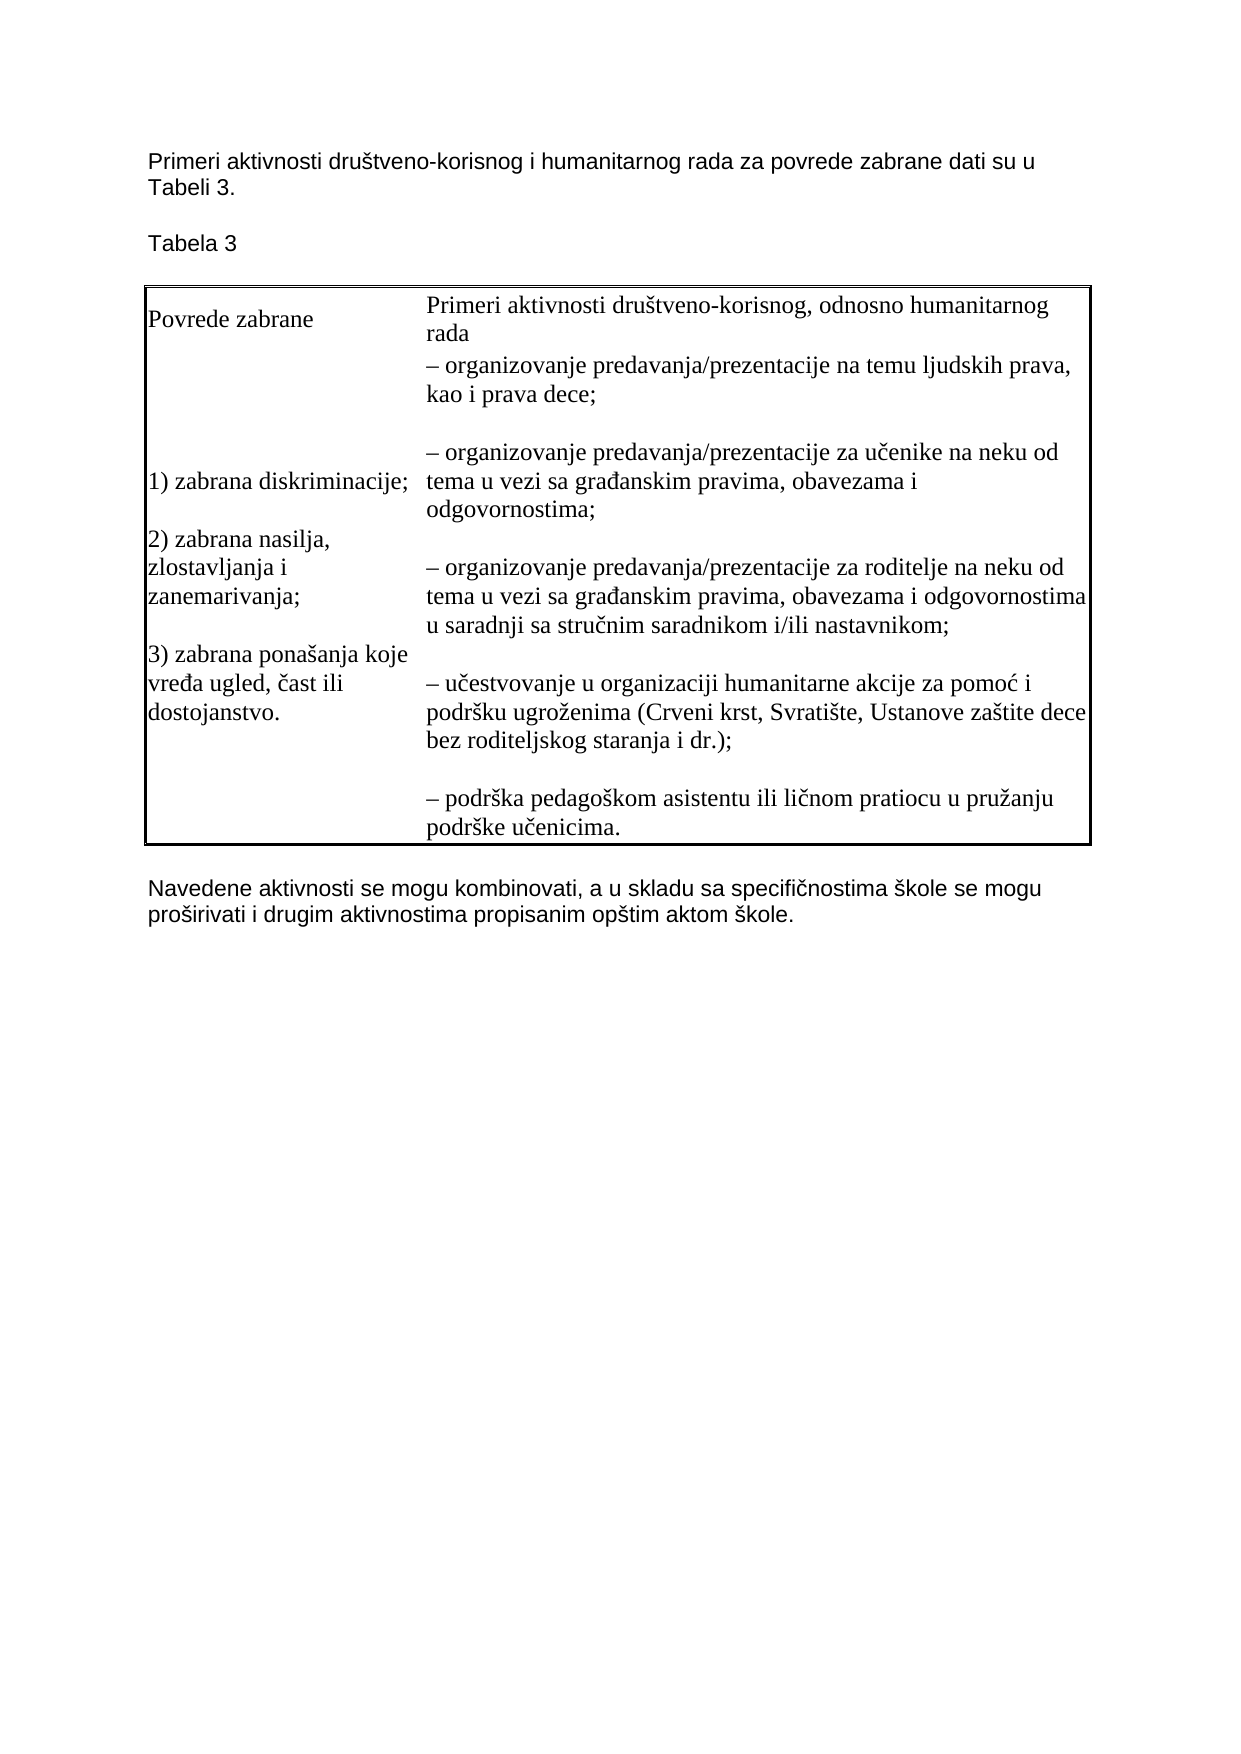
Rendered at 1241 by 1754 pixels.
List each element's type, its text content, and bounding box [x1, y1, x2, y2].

table_header Primeri aktivnosti društveno-korisnog, odnosno humanitarnog rada [424, 288, 1089, 349]
text Tabela 3 [148, 229, 1093, 256]
text Primeri aktivnosti društveno-korisnog i humanitarnog rada za povrede zabrane dati su u Tabeli 3. [148, 148, 1093, 200]
table_cell – organizovanje predavanja/prezentacije na temu ljudskih prava, kao i prava dece; – organizovanje predavanja/prezentacije za učenike na neku od tema u vezi sa građanskim pravima, obavezama i odgovornostima; – organizovanje predavanja/prezentacije za roditelje na neku od tema u vezi sa građanskim pravima, obavezama i odgovornostima u saradnji sa stručnim saradnikom i/ili nastavnikom; – učestvovanje u organizaciji humanitarne akcije za pomoć i podršku ugroženima (Crveni krst, Svratište, Ustanove zaštite dece bez roditeljskog staranja i dr.); – podrška pedagoškom asistentu ili ličnom pratiocu u pružanju podrške učenicima. [424, 349, 1089, 842]
table_cell 1) zabrana diskriminacije; 2) zabrana nasilja, zlostavljanja i zanemarivanja; 3) zabrana ponašanja koje vređa ugled, čast ili dostojanstvo. [147, 349, 424, 842]
table_header Povrede zabrane [147, 288, 424, 349]
text Navedene aktivnosti se mogu kombinovati, a u skladu sa specifičnostima škole se mogu proširivati i drugim aktivnostima propisanim opštim aktom škole. [148, 875, 1093, 927]
